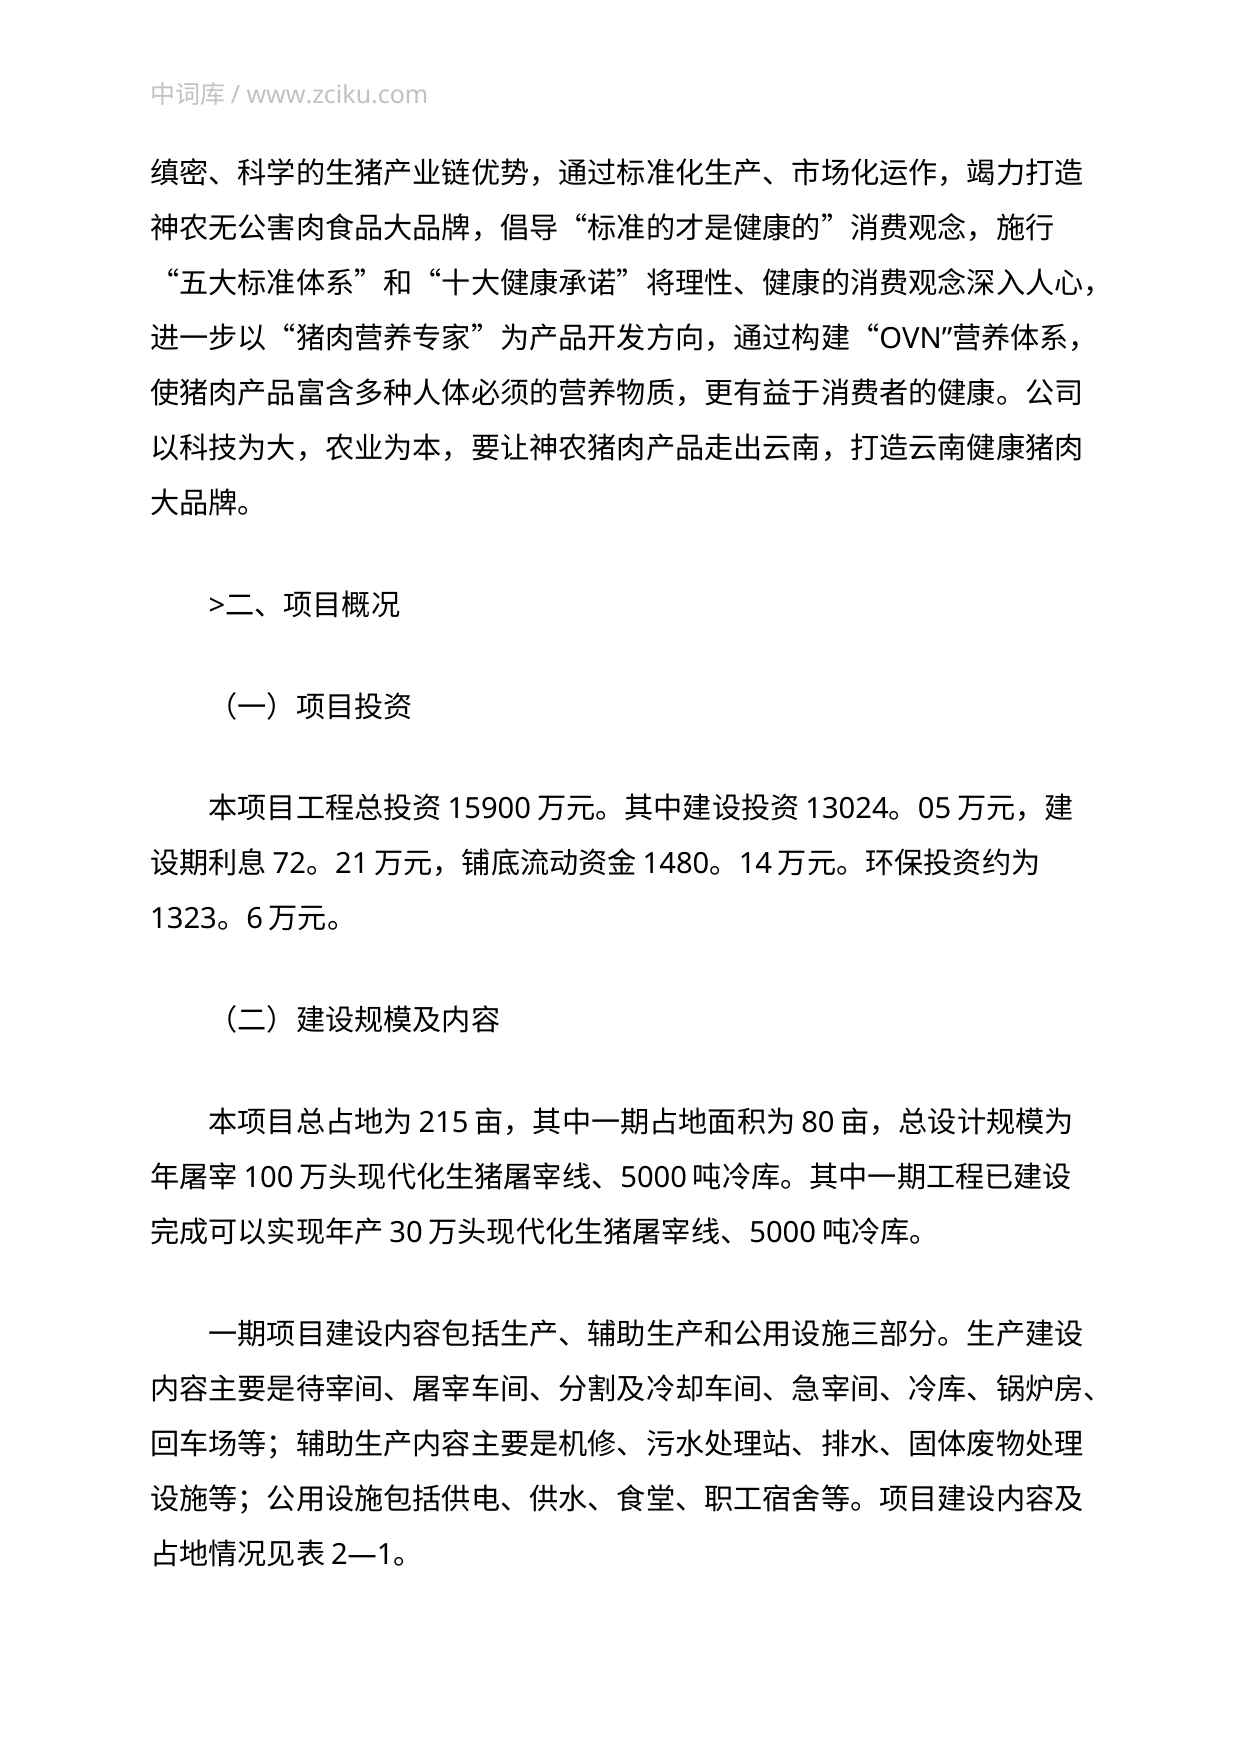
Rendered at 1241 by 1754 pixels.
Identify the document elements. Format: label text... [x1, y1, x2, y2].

text 本项目总占地为215亩，其中一期占地面积为80亩，总设计规模为年屠宰100万头现代化生猪屠宰线、5000吨冷库。其中一期工程已建设完成可以实现年产30万头现代化生猪屠宰线、5000吨冷库。 [150, 1099, 1090, 1251]
text >二、项目概况 [150, 581, 1090, 624]
text 一期项目建设内容包括生产、辅助生产和公用设施三部分。生产建设内容主要是待宰间、屠宰车间、分割及冷却车间、急宰间、冷库、锅炉房、回车场等；辅助生产内容主要是机修、污水处理站、排水、固体废物处理设施等；公用设施包括供电、供水、食堂、职工宿舍等。项目建设内容及占地情况见表2—1。 [150, 1311, 1090, 1573]
text 本项目工程总投资15900万元。其中建设投资13024。05万元，建设期利息72。21万元，铺底流动资金1480。14万元。环保投资约为1323。6万元。 [150, 785, 1090, 937]
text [150, 150, 1090, 522]
text （二）建设规模及内容 [150, 997, 1090, 1039]
text （一）项目投资 [150, 683, 1090, 726]
